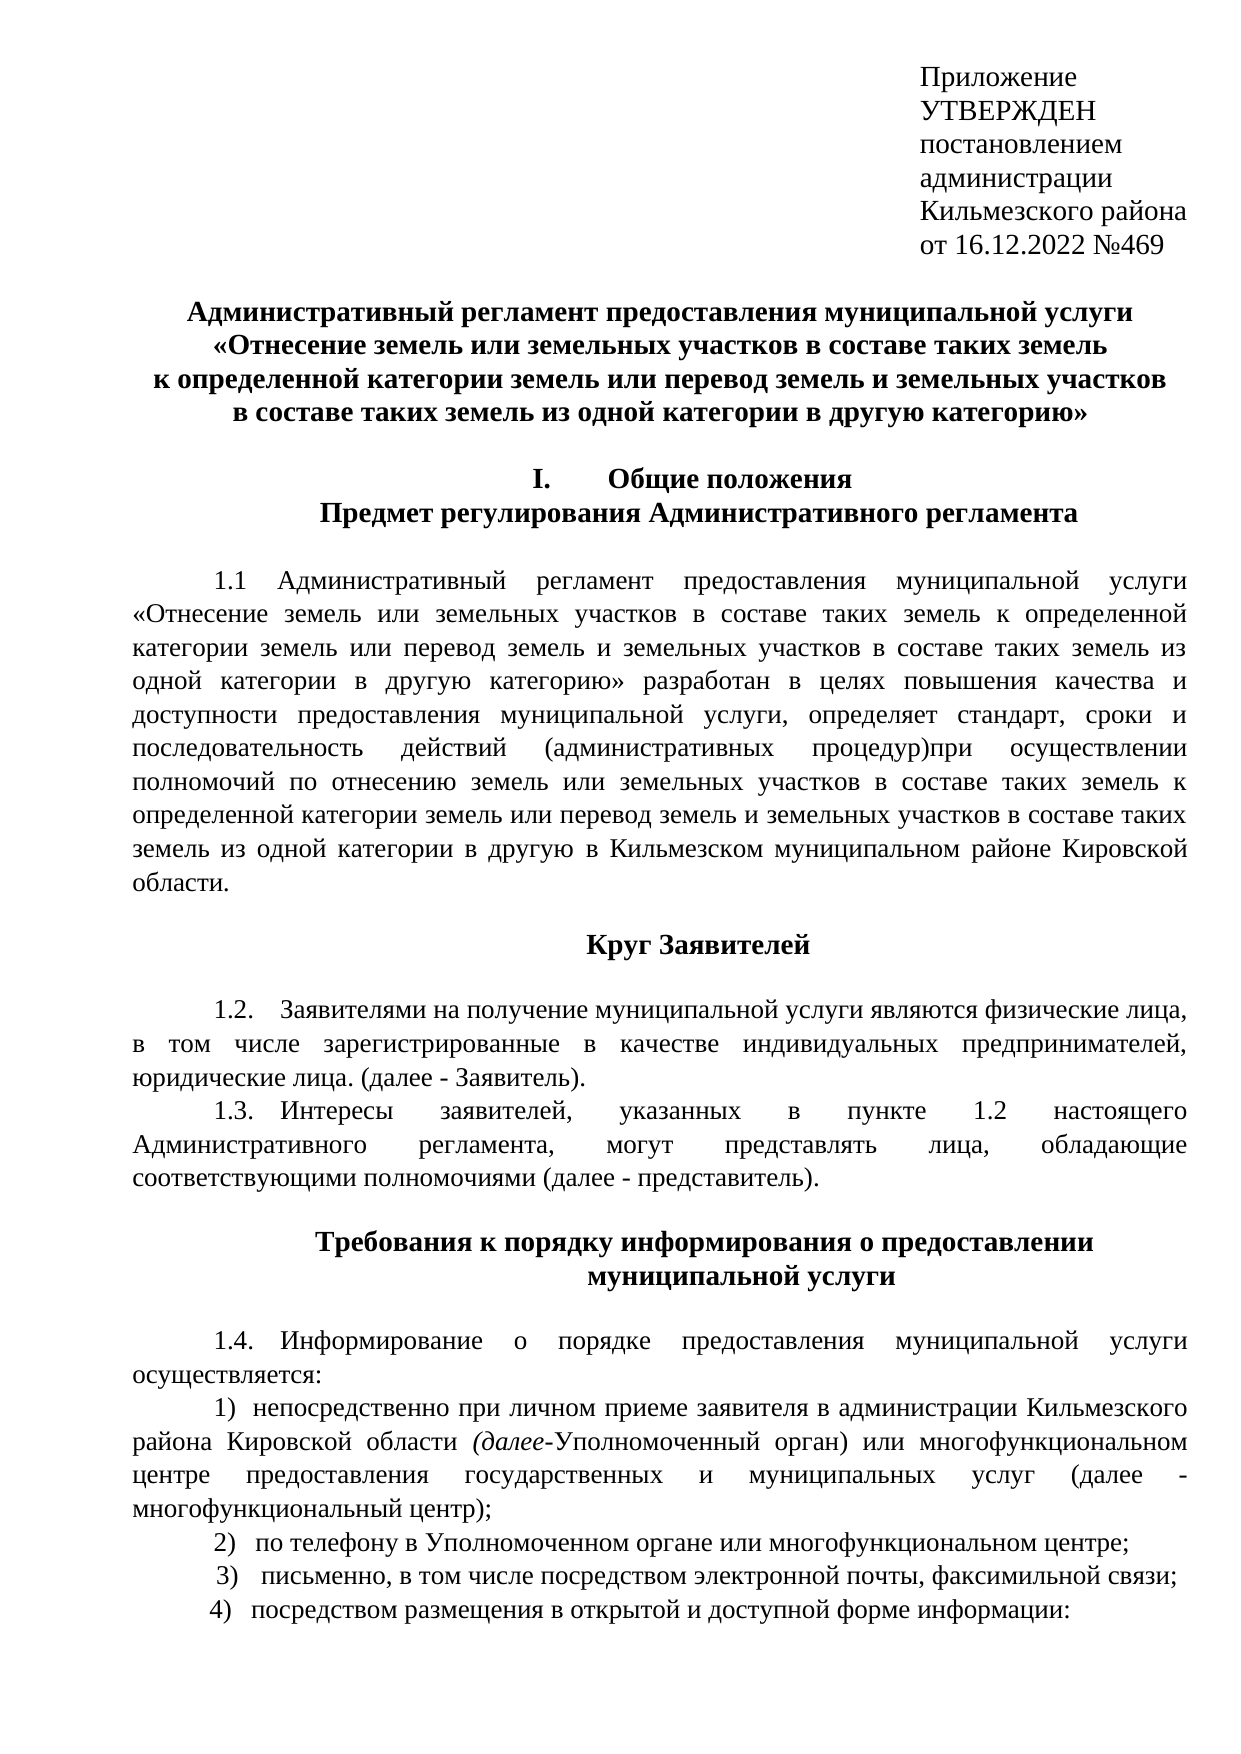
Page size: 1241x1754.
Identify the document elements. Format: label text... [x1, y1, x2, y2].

list Информирование о порядке предоставления муниципальной услуги осуществляется: [132, 1323, 1188, 1390]
list непосредственно при личном приеме заявителя в администрации Кильмезского района Кировской области (далее-Уполномоченный орган) или многофункциональном центре предоставления государственных и муниципальных услуг (далее - многофункциональный центр); [132, 1390, 1188, 1524]
text администрации [132, 160, 1188, 193]
text Административный регламент предоставления муниципальной услуги «Отнесение земель или земельных участков в составе таких земель [132, 294, 1188, 361]
list письменно, в том числе посредством электронной почты, факсимильной связи; [132, 1558, 1188, 1591]
text постановлением [132, 126, 1188, 160]
list Заявителями на получение муниципальной услуги являются физические лица, в том числе зарегистрированные в качестве индивидуальных предпринимателей, юридические лица. (далее - Заявитель). [132, 992, 1188, 1093]
list Общие положения [532, 462, 1188, 495]
text Требования к порядку информирования о предоставлении муниципальной услуги [221, 1224, 1188, 1292]
list по телефону в Уполномоченном органе или многофункциональном центре; [132, 1524, 1188, 1558]
list посредством размещения в открытой и доступной форме информации: [132, 1591, 1188, 1625]
text в составе таких земель из одной категории в другую категорию» [132, 394, 1188, 428]
text Предмет регулирования Административного регламента [319, 495, 1188, 529]
text Кильмезского района [132, 193, 1188, 227]
text от 16.12.2022 №469 [132, 227, 1188, 260]
text УТВЕРЖДЕН [132, 93, 1188, 126]
text 1.1 Административный регламент предоставления муниципальной услуги «Отнесение земель или земельных участков в составе таких земель к определенной категории земель или перевод земель и земельных участков в составе таких земель из одной категории в другую категорию» разработан в целях повышения качества и доступности предоставления муниципальной услуги, определяет стандарт, сроки и последовательность действий (административных процедур)при осуществлении полномочий по отнесению земель или земельных участков в составе таких земель к определенной категории земель или перевод земель и земельных участков в составе таких земель из одной категории в другую в Кильмезском муниципальном районе Кировской области. [132, 562, 1188, 898]
text Приложение [132, 59, 1188, 93]
text Круг Заявителей [586, 931, 1188, 960]
list Интересы заявителей, указанных в пункте 1.2 настоящего Административного регламента, могут представлять лица, обладающие соответствующими полномочиями (далее - представитель). [132, 1093, 1188, 1193]
text к определенной категории земель или перевод земель и земельных участков [132, 361, 1188, 394]
